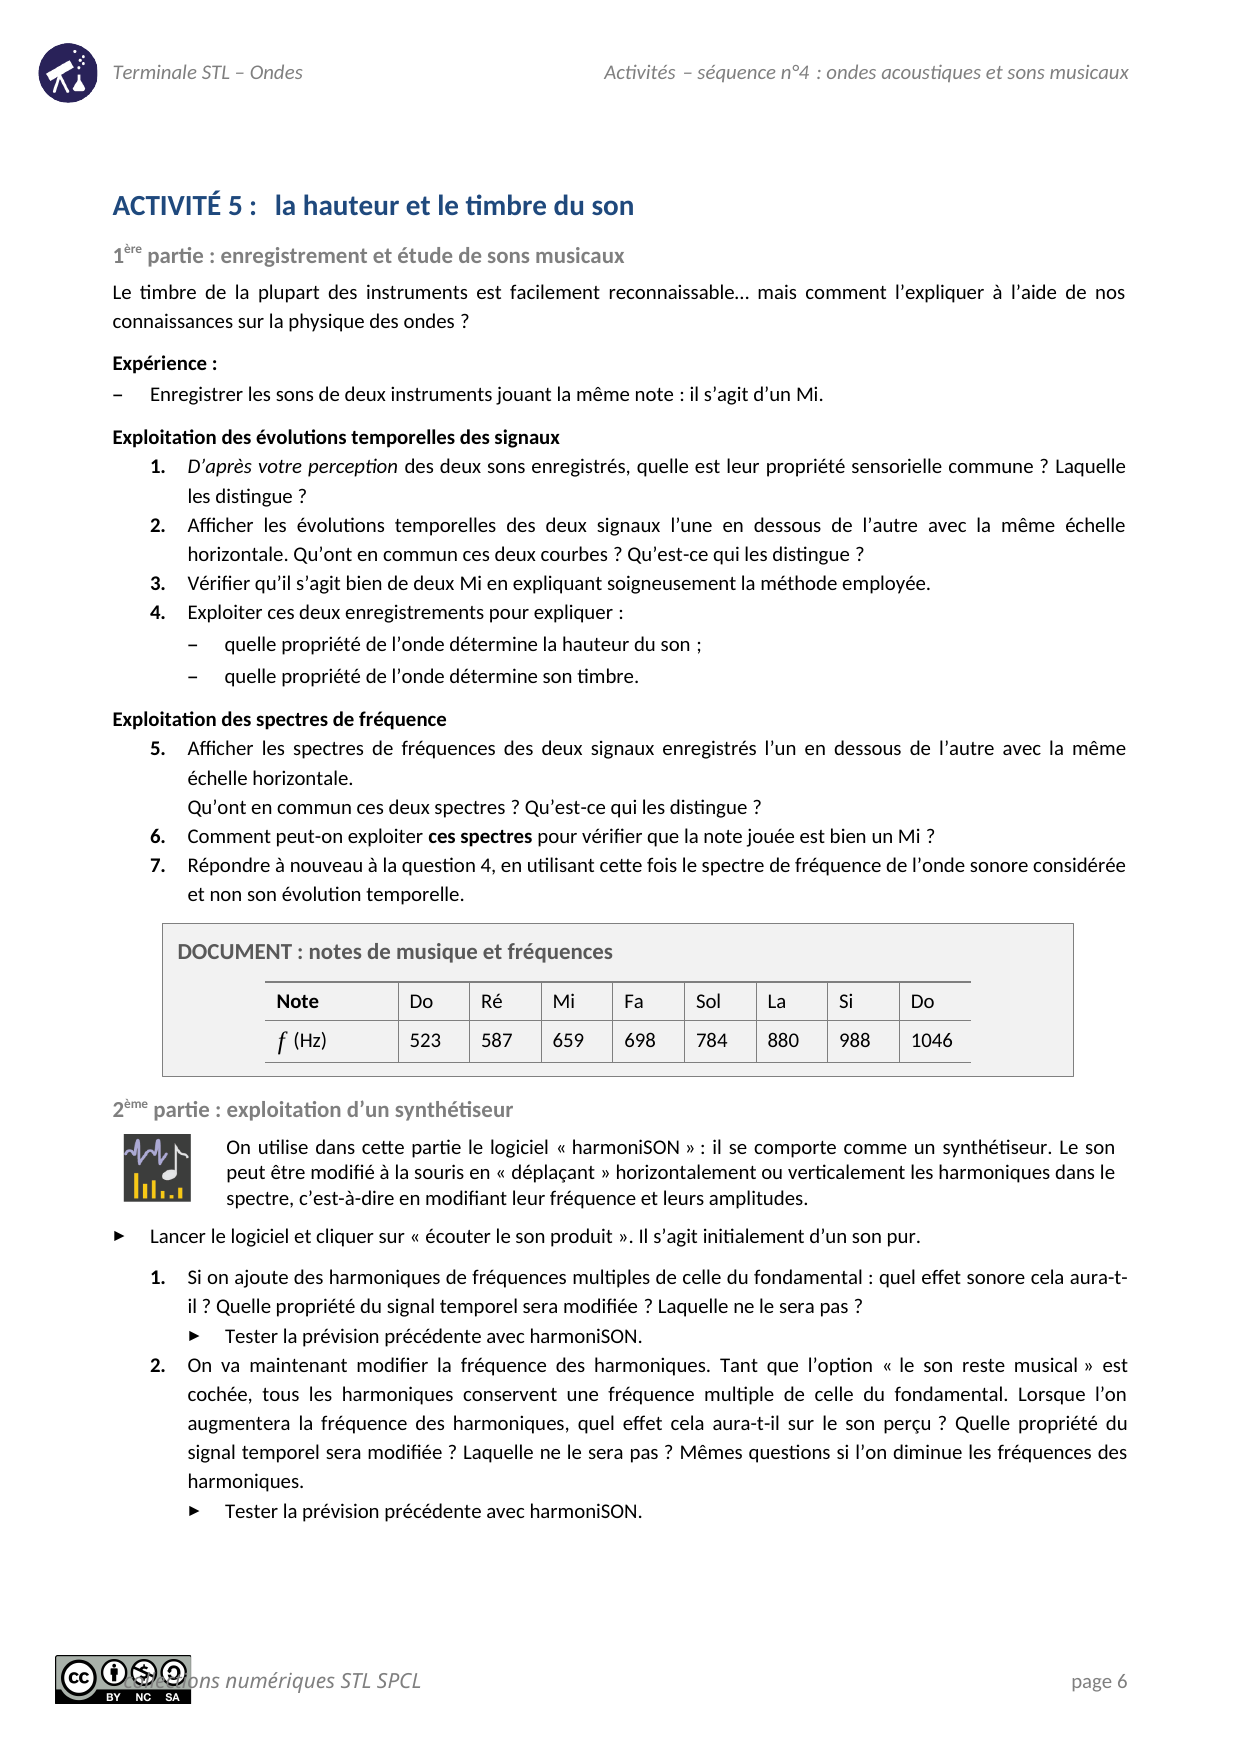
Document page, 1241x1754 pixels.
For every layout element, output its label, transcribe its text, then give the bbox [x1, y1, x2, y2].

text Vérifier qu’il s’agit bien de deux Mi en expliquant soigneusement la méthode employée. [150, 570, 1128, 596]
text Afficher les évolutions temporelles des deux signaux l’une en dessous de l’autre avec la même échelle horizontale. Qu’ont en commun ces deux courbes ? Qu’est-ce qui les distingue ? [150, 512, 1128, 567]
text Expérience : [112, 350, 1128, 376]
text Exploitation des évolutions temporelles des signaux [112, 424, 1128, 450]
text Comment peut-on exploiter ces spectres pour vérifier que la note jouée est bien un Mi ? [150, 823, 1128, 848]
picture [123, 1134, 191, 1202]
subtitle 1ère partie : enregistrement et étude de sons musicaux [112, 241, 1128, 269]
text Le timbre de la plupart des instruments est facilement reconnaissable… mais comment l’expliquer à l’aide de nos connaissances sur la physique des ondes ? [112, 279, 1128, 334]
text quelle propriété de l’onde détermine la hauteur du son ; [187, 629, 1128, 657]
text Exploiter ces deux enregistrements pour expliquer : [150, 599, 1128, 625]
list D’après votre perception des deux sons enregistrés, quelle est leur propriété sensorielle commune ? Laquelle les distingue ? [150, 454, 1128, 508]
text la hauteur et le timbre du son [112, 187, 1128, 223]
table_header [112, 1134, 215, 1210]
list Lancer le logiciel et cliquer sur « écouter le son produit ». Il s’agit initialement d’un son pur. [112, 1223, 1128, 1248]
text Répondre à nouveau à la question 4, en utilisant cette fois le spectre de fréquence de l’onde sonore considérée et non son évolution temporelle. [150, 852, 1128, 907]
text On va maintenant modifier la fréquence des harmoniques. Tant que l’option « le son reste musical » est cochée, tous les harmoniques conservent une fréquence multiple de celle du fondamental. Lorsque l’on augmentera la fréquence des harmoniques, quel effet cela aura-t-il sur le son perçu ? Quelle propriété du signal temporel sera modifiée ? Laquelle ne le sera pas ? Mêmes questions si l’on diminue les fréquences des harmoniques. [150, 1352, 1128, 1494]
picture [38, 43, 98, 103]
list Tester la prévision précédente avec harmoniSON. [187, 1323, 1128, 1348]
text Enregistrer les sons de deux instruments jouant la même note : il s’agit d’un Mi. [112, 379, 1128, 408]
text quelle propriété de l’onde détermine son timbre. [187, 661, 1128, 690]
text Afficher les spectres de fréquences des deux signaux enregistrés l’un en dessous de l’autre avec la même échelle horizontale. [150, 736, 1128, 790]
list Qu’ont en commun ces deux spectres ? Qu’est-ce qui les distingue ? [187, 794, 1128, 819]
picture [55, 1655, 192, 1704]
table_header On utilise dans cette partie le logiciel « harmoniSON » : il se comporte comme un synthétiseur. Le son peut être modifié à la souris en « déplaçant » horizontalement ou verticalement les harmoniques dans le spectre, c’est-à-dire en modifiant leur fréquence et leurs amplitudes. [215, 1134, 1127, 1210]
text Exploitation des spectres de fréquence [112, 706, 1128, 732]
list Tester la prévision précédente avec harmoniSON. [187, 1498, 1128, 1523]
subtitle 2ème partie : exploitation d’un synthétiseur [112, 1096, 1128, 1124]
list Si on ajoute des harmoniques de fréquences multiples de celle du fondamental : quel effet sonore cela aura-t-il ? Quelle propriété du signal temporel sera modifiée ? Laquelle ne le sera pas ? [150, 1264, 1128, 1319]
